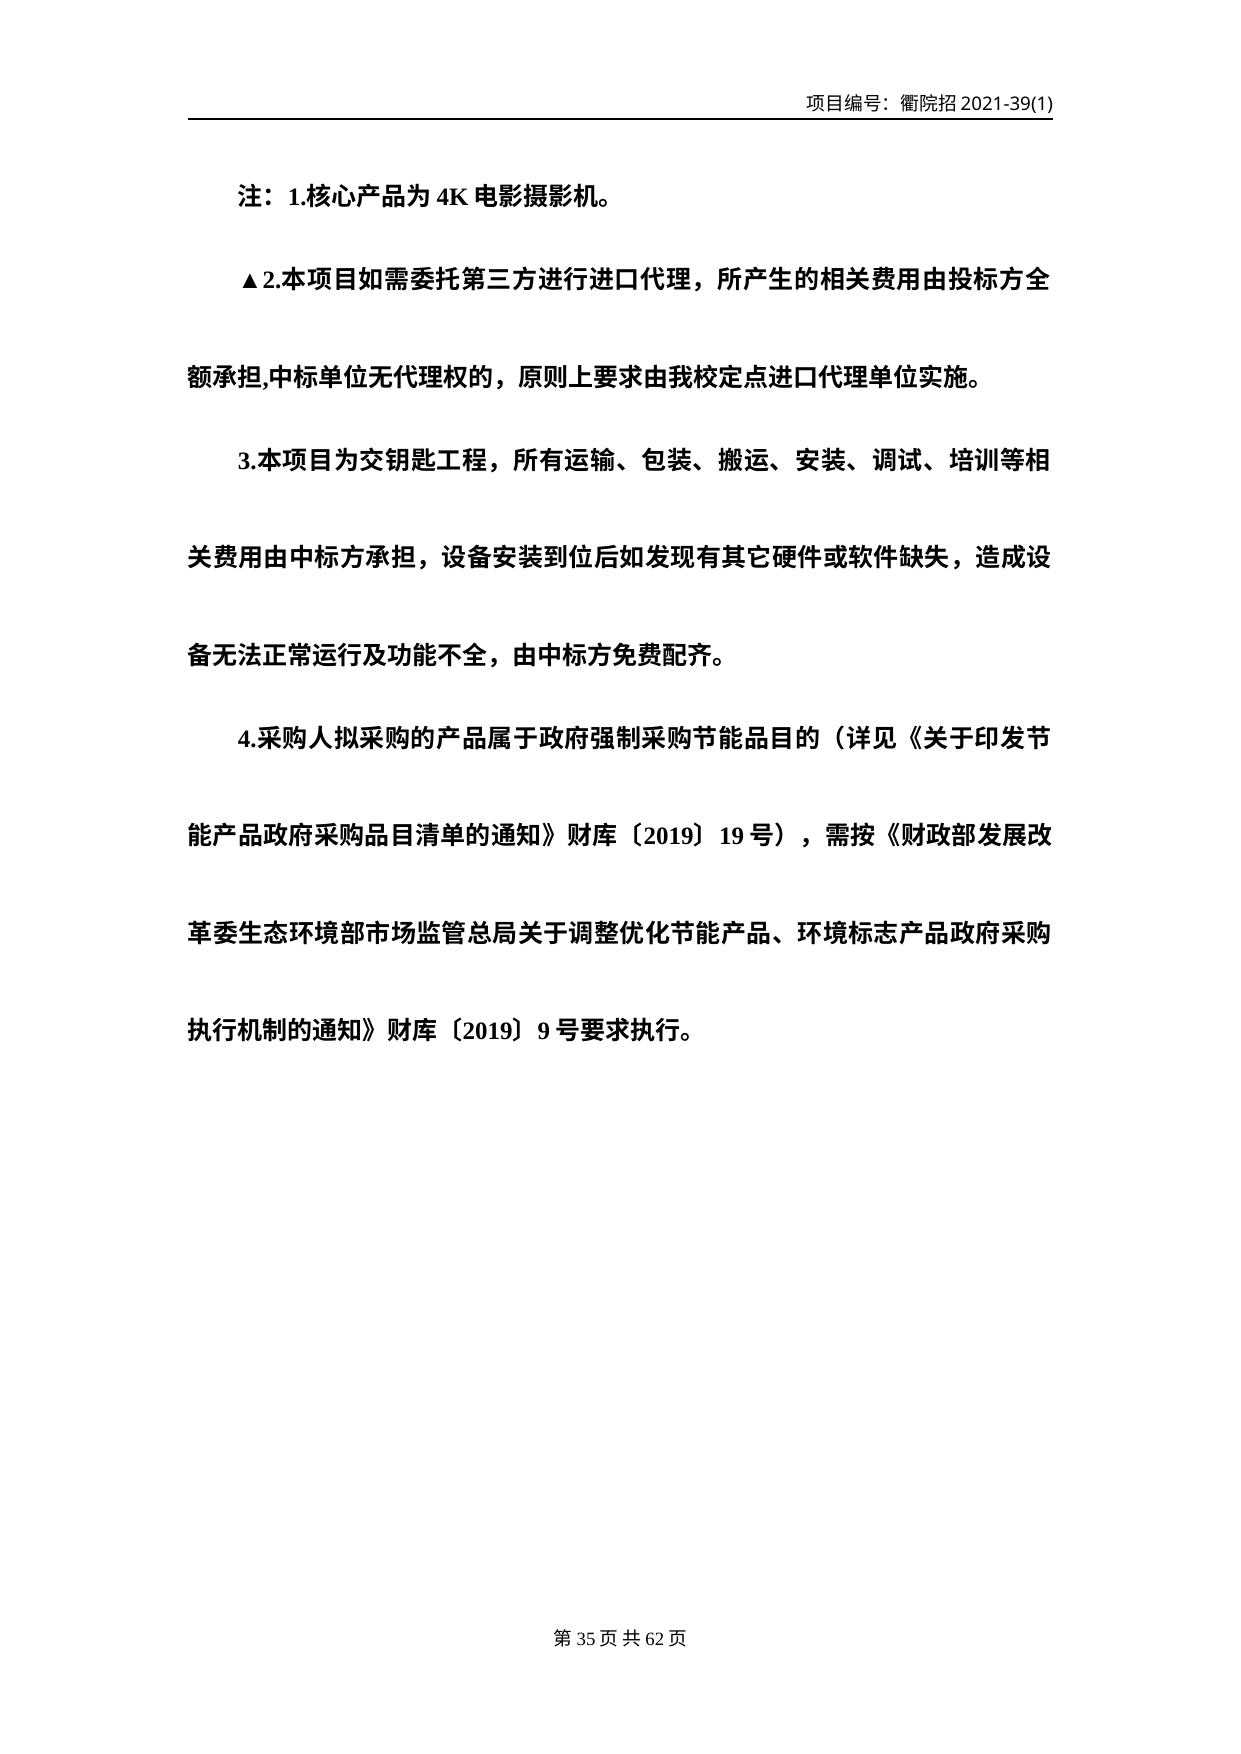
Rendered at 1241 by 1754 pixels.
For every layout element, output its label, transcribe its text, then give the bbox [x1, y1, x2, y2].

text 3.本项目为交钥匙工程，所有运输、包装、搬运、安装、调试、培训等相关费用由中标方承担，设备安装到位后如发现有其它硬件或软件缺失，造成设备无法正常运行及功能不全，由中标方免费配齐。 [187, 426, 1053, 686]
text 注：1.核心产品为4K电影摄影机。 [187, 162, 1053, 227]
text 4.采购人拟采购的产品属于政府强制采购节能品目的（详见《关于印发节能产品政府采购品目清单的通知》财库〔2019〕19号），需按《财政部发展改革委生态环境部市场监管总局关于调整优化节能产品、环境标志产品政府采购执行机制的通知》财库〔2019〕9号要求执行。 [187, 704, 1053, 1061]
text ▲2.本项目如需委托第三方进行进口代理，所产生的相关费用由投标方全额承担,中标单位无代理权的，原则上要求由我校定点进口代理单位实施。 [187, 245, 1053, 408]
